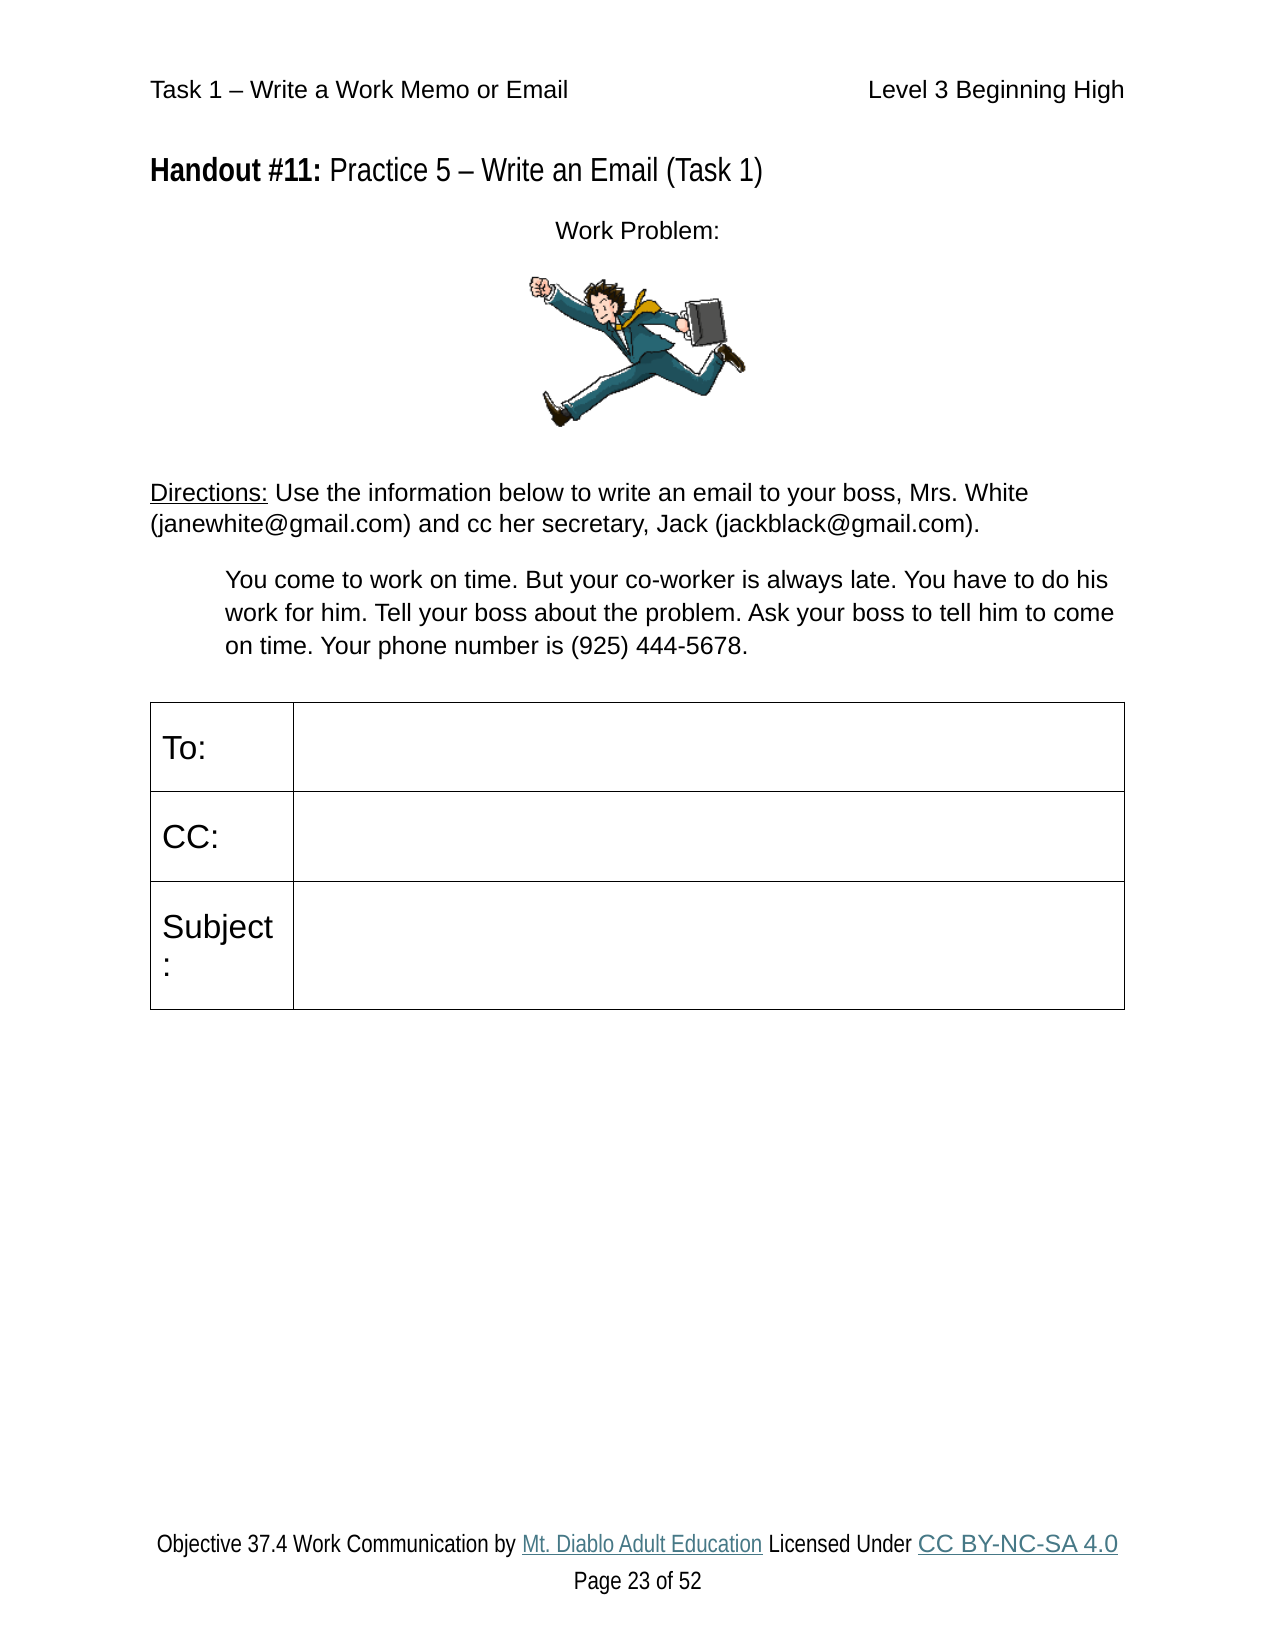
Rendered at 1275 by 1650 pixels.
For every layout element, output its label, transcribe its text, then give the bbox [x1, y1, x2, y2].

text You come to work on time. But your co-worker is always late. You have to do his work for him. Tell your boss about the problem. Ask your boss to tell him to come on time. Your phone number is (925) 444-5678. [225, 565, 1125, 660]
table_cell CC: [151, 792, 293, 881]
text Work Problem: [150, 216, 1125, 245]
subtitle Practice 5 – Write an Email (Task 1) [150, 150, 1125, 188]
table_cell Subject: [151, 882, 293, 1008]
table_header To: [151, 703, 293, 791]
text Directions: Use the information below to write an email to your boss, Mrs. White (janewhite@gmail.com) and cc her secretary, Jack (jackblack@gmail.com). [150, 478, 1125, 538]
table_cell [294, 792, 1124, 881]
table_cell [294, 882, 1124, 1008]
table_header [294, 703, 1124, 791]
picture [521, 263, 754, 439]
